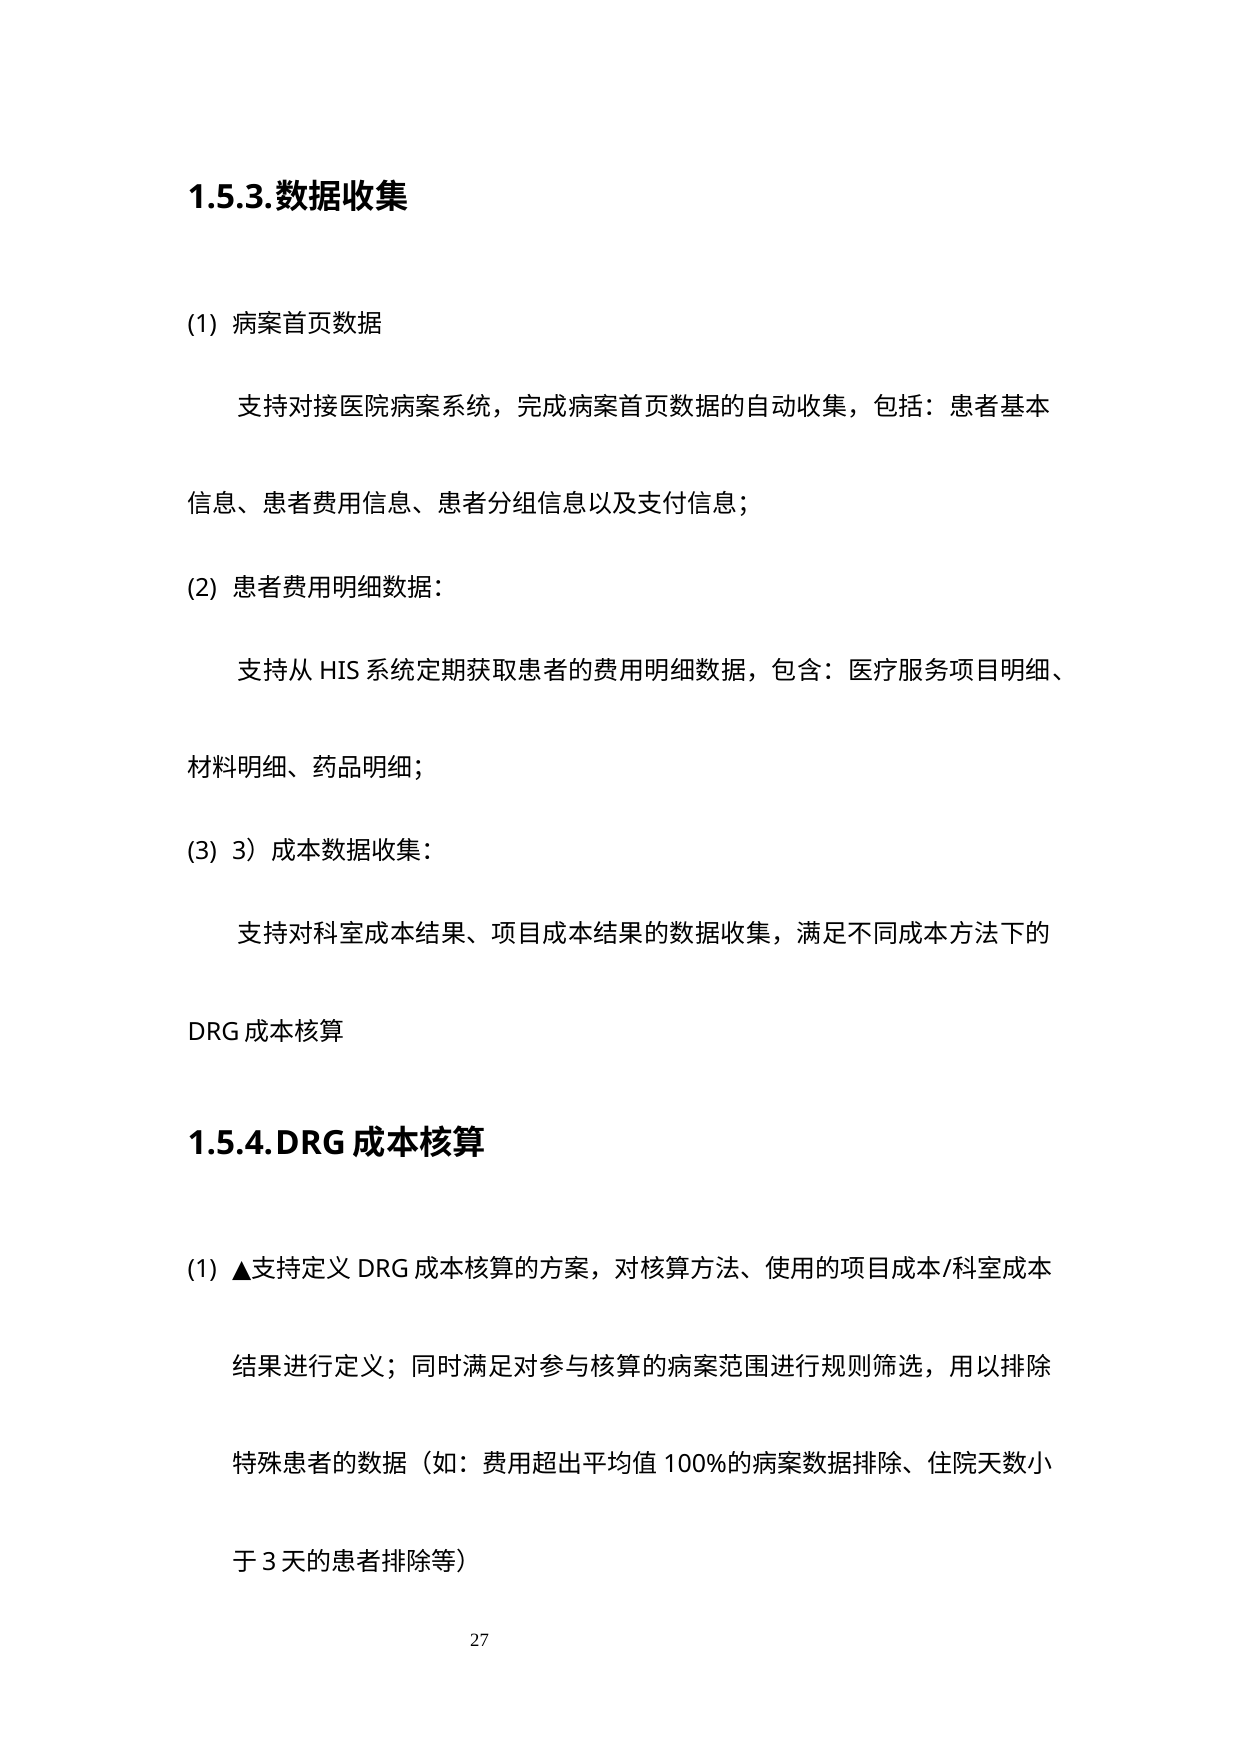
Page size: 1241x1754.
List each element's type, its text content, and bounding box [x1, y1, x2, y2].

list 病案首页数据 [187, 289, 1053, 354]
text 支持对科室成本结果、项目成本结果的数据收集，满足不同成本方法下的DRG成本核算 [187, 899, 1053, 1062]
list 3）成本数据收集： [187, 816, 1053, 881]
list 患者费用明细数据： [187, 553, 1053, 618]
subtitle DRG成本核算 [187, 1107, 1053, 1172]
text 支持从HIS系统定期获取患者的费用明细数据，包含：医疗服务项目明细、材料明细、药品明细； [187, 636, 1053, 798]
list ▲支持定义DRG成本核算的方案，对核算方法、使用的项目成本/科室成本结果进行定义；同时满足对参与核算的病案范围进行规则筛选，用以排除特殊患者的数据（如：费用超出平均值100%的病案数据排除、住院天数小于3天的患者排除等） [187, 1234, 1053, 1592]
subtitle 数据收集 [187, 162, 1053, 227]
text 支持对接医院病案系统，完成病案首页数据的自动收集，包括：患者基本信息、患者费用信息、患者分组信息以及支付信息； [187, 372, 1053, 534]
